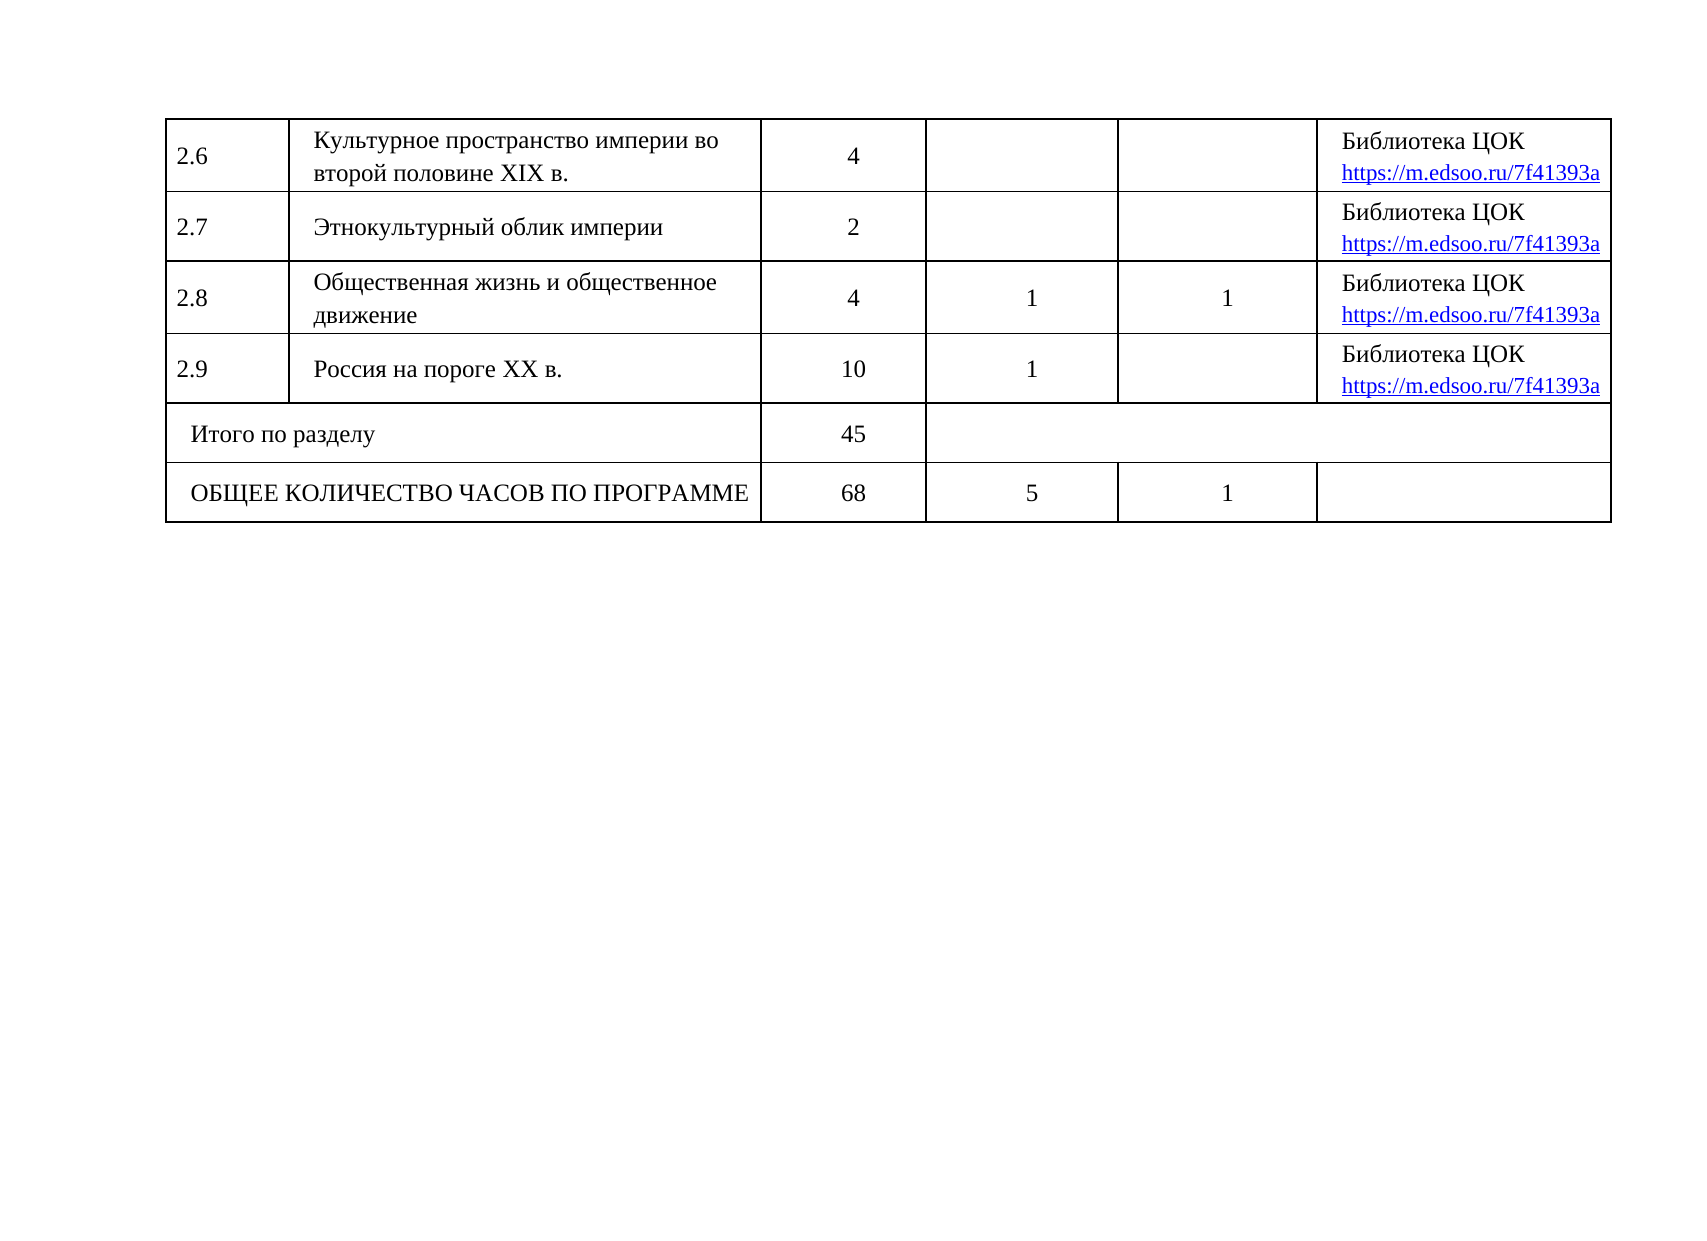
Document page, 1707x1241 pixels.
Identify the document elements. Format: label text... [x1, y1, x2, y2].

table_cell Россия на пороге XX в. [290, 334, 760, 402]
table_cell 2 [762, 192, 925, 260]
table_cell 2.7 [167, 192, 288, 260]
table_cell 5 [927, 463, 1117, 521]
table_cell 2.6 [167, 120, 288, 191]
table_cell ОБЩЕЕ КОЛИЧЕСТВО ЧАСОВ ПО ПРОГРАММЕ [167, 463, 760, 521]
table_cell 1 [1119, 463, 1316, 521]
table_cell 4 [762, 262, 925, 332]
table_cell Библиотека ЦОК https://m.edsoo.ru/7f41393a [1318, 334, 1610, 402]
table_cell [927, 404, 1610, 462]
table_cell 45 [762, 404, 925, 462]
table_cell [927, 192, 1117, 260]
table_cell 10 [762, 334, 925, 402]
table_cell 68 [762, 463, 925, 521]
table_cell 1 [927, 334, 1117, 402]
table_cell [1318, 463, 1610, 521]
table_cell 1 [1119, 262, 1316, 332]
table_cell 4 [762, 120, 925, 191]
table_cell Общественная жизнь и общественное движение [290, 262, 760, 332]
table_cell 2.8 [167, 262, 288, 332]
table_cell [1318, 192, 1610, 260]
table_cell [1119, 334, 1316, 402]
table_cell Этнокультурный облик империи [290, 192, 760, 260]
table_cell [927, 120, 1117, 191]
table_cell Итого по разделу [167, 404, 760, 462]
table_cell 1 [927, 262, 1117, 332]
table_cell Культурное пространство империи во второй половине XIX в. [290, 120, 760, 191]
table_cell [1119, 192, 1316, 260]
table_cell [1119, 120, 1316, 191]
table_cell 2.9 [167, 334, 288, 402]
table_cell Библиотека ЦОК https://m.edsoo.ru/7f41393a [1318, 262, 1610, 332]
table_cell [1318, 120, 1610, 191]
